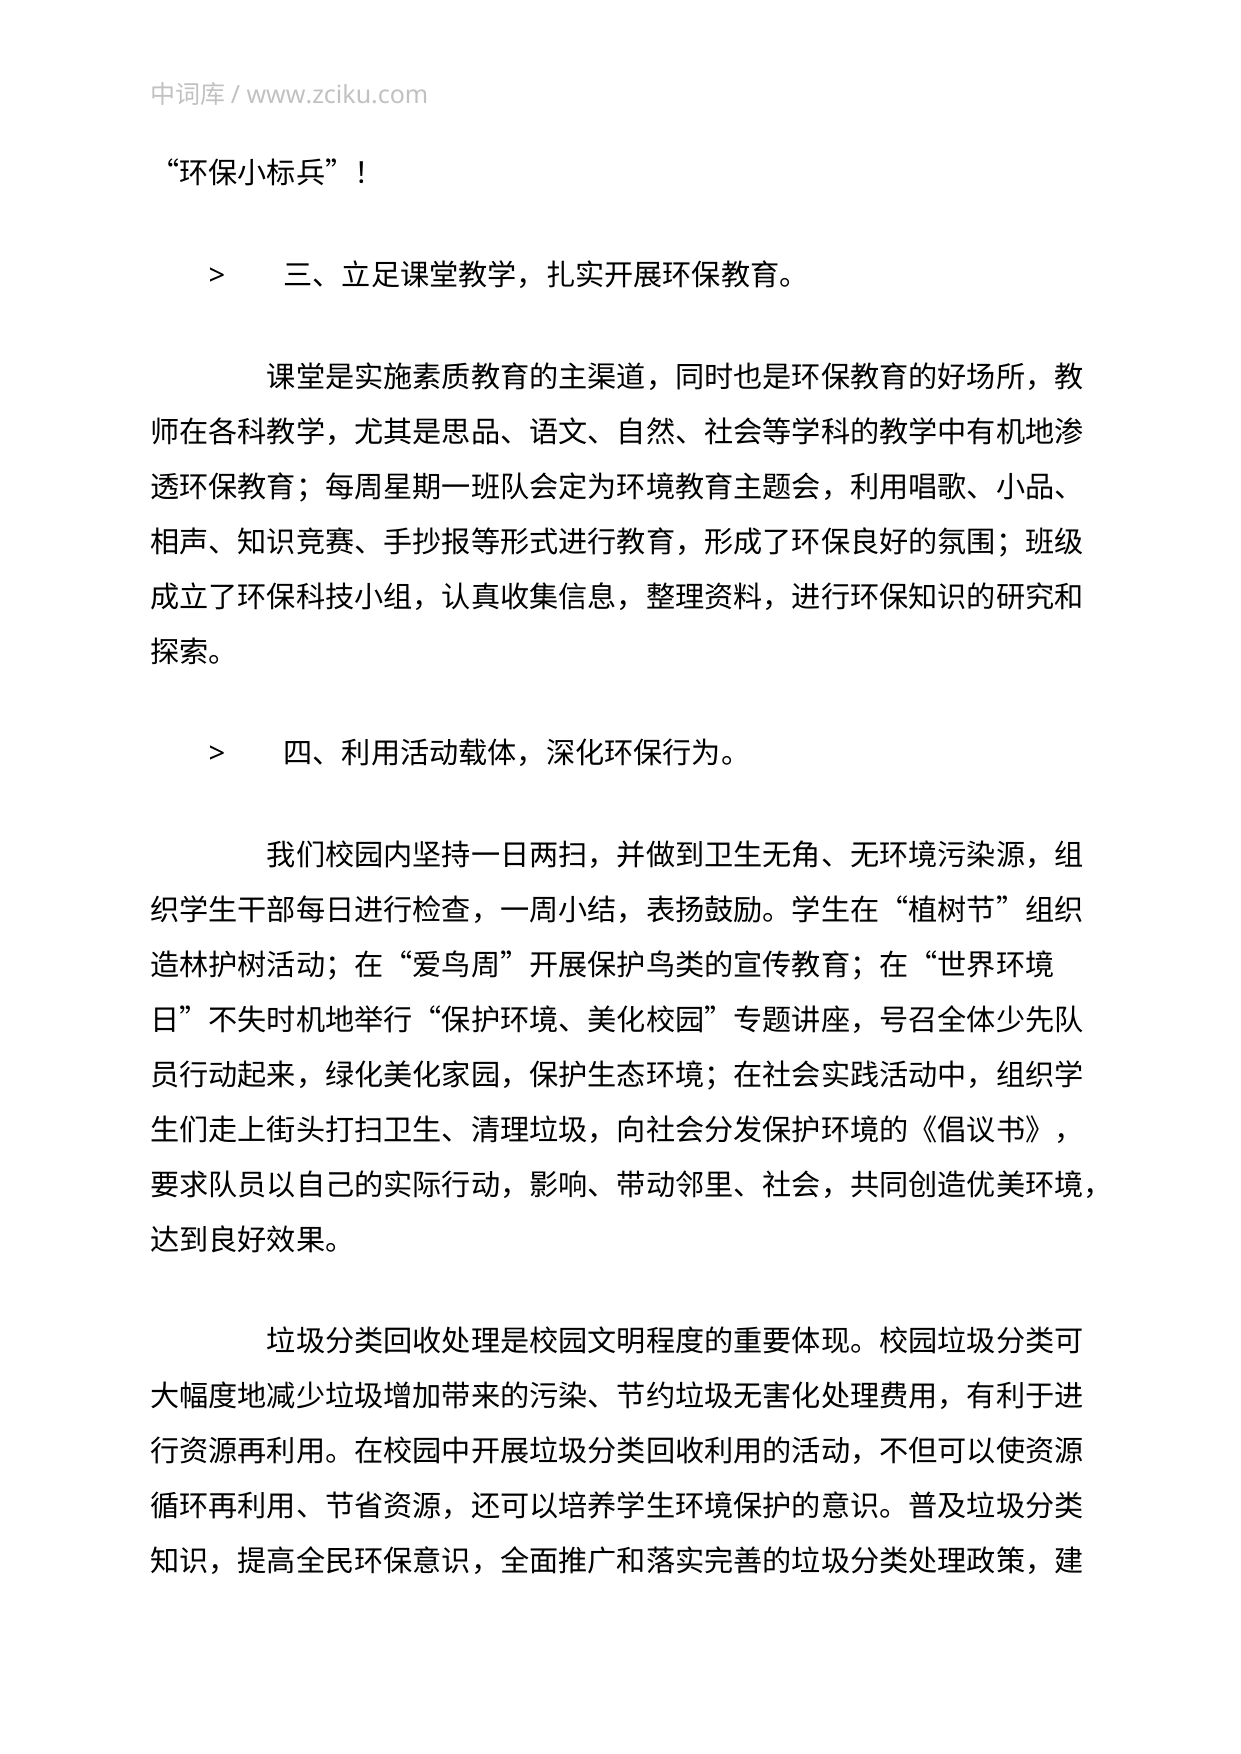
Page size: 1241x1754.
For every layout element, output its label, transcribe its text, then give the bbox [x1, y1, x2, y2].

text 我们校园内坚持一日两扫，并做到卫生无角、无环境污染源，组织学生干部每日进行检查，一周小结，表扬鼓励。学生在“植树节”组织造林护树活动；在“爱鸟周”开展保护鸟类的宣传教育；在“世界环境日”不失时机地举行“保护环境、美化校园”专题讲座，号召全体少先队员行动起来，绿化美化家园，保护生态环境；在社会实践活动中，组织学生们走上街头打扫卫生、清理垃圾，向社会分发保护环境的《倡议书》，要求队员以自己的实际行动，影响、带动邻里、社会，共同创造优美环境，达到良好效果。 [150, 832, 1090, 1258]
text 课堂是实施素质教育的主渠道，同时也是环保教育的好场所，教师在各科教学，尤其是思品、语文、自然、社会等学科的教学中有机地渗透环保教育；每周星期一班队会定为环境教育主题会，利用唱歌、小品、相声、知识竞赛、手抄报等形式进行教育，形成了环保良好的氛围；班级成立了环保科技小组，认真收集信息，整理资料，进行环保知识的研究和探索。 [150, 354, 1090, 671]
text > 四、利用活动载体，深化环保行为。 [150, 730, 1090, 772]
text > 三、立足课堂教学，扎实开展环保教育。 [150, 252, 1090, 294]
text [150, 1318, 1090, 1580]
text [150, 150, 1090, 192]
